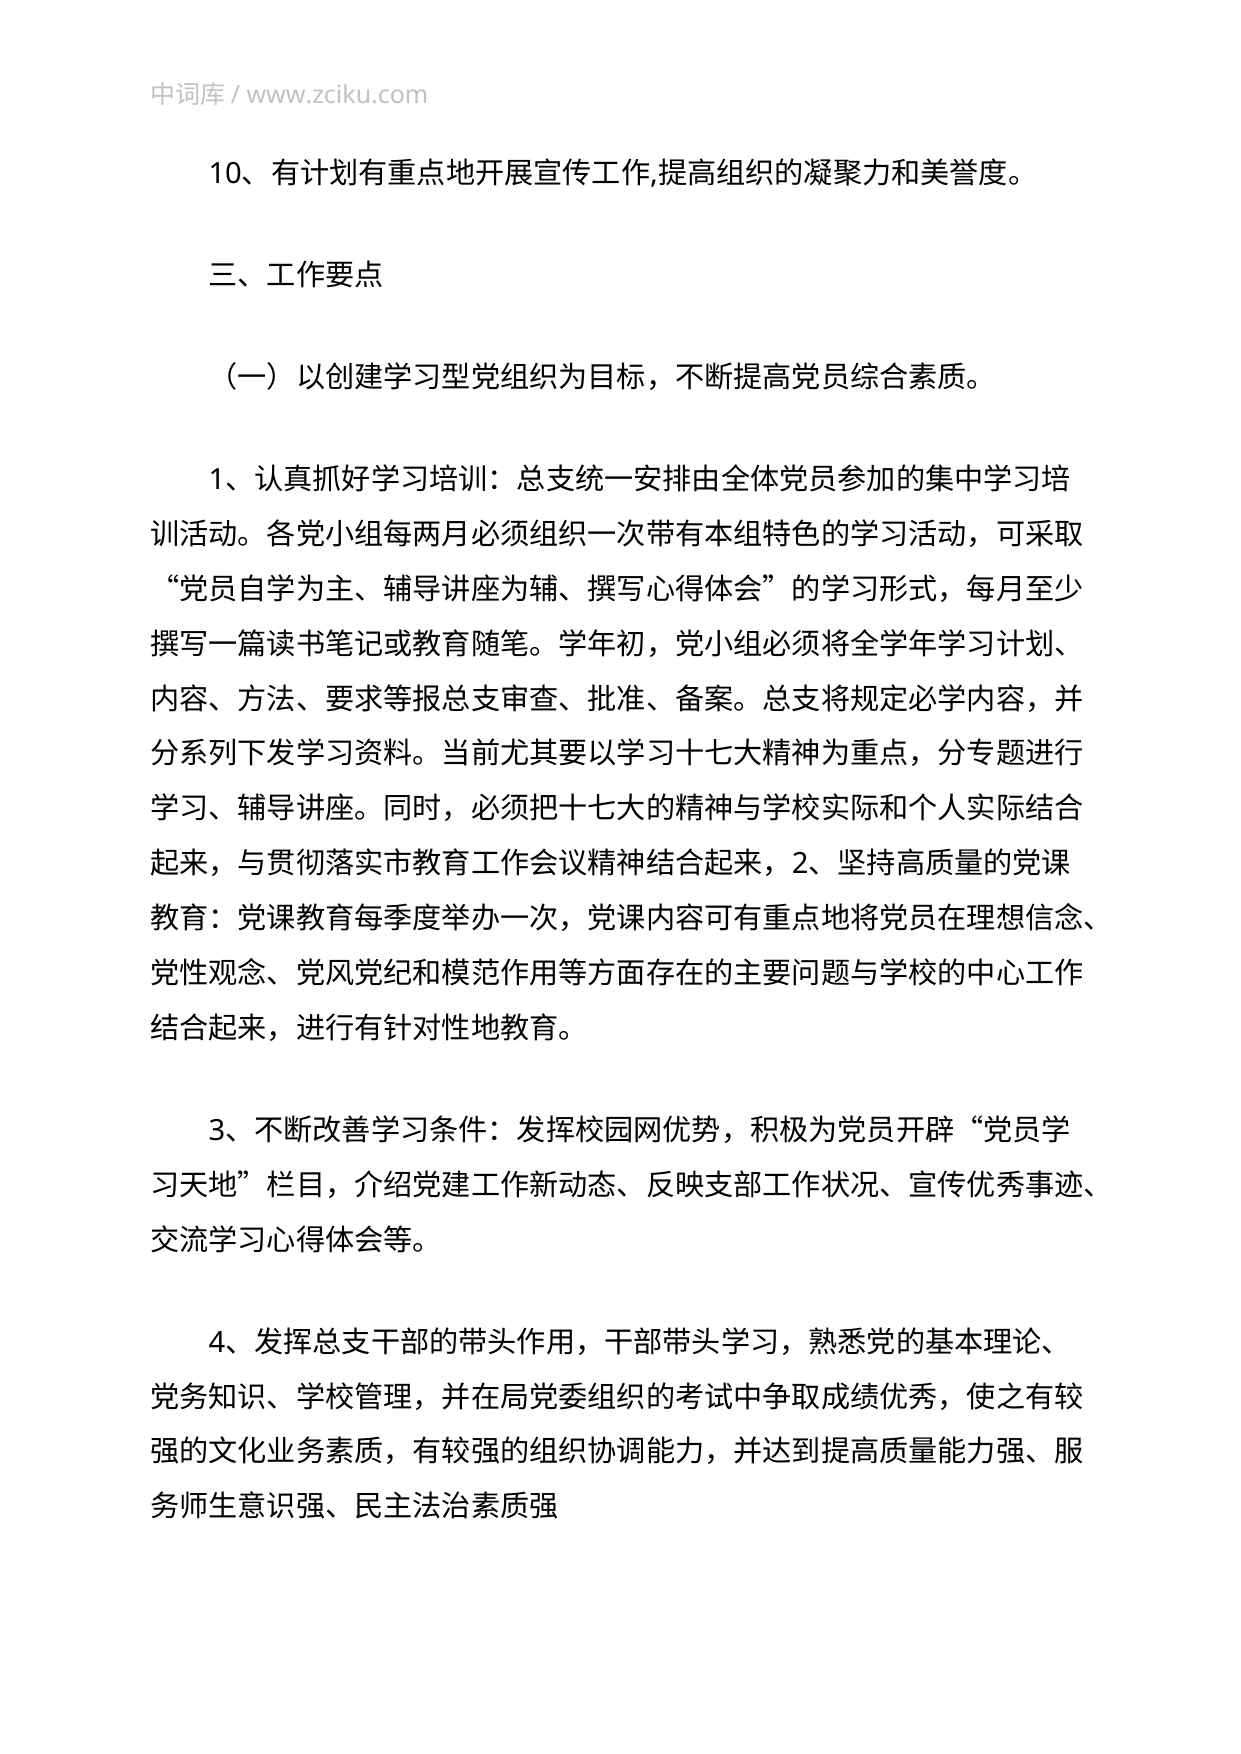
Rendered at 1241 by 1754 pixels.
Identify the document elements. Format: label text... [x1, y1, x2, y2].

text 三、工作要点 [150, 252, 1090, 294]
text 10、有计划有重点地开展宣传工作,提高组织的凝聚力和美誉度。 [150, 150, 1090, 192]
text 3、不断改善学习条件：发挥校园网优势，积极为党员开辟“党员学习天地”栏目，介绍党建工作新动态、反映支部工作状况、宣传优秀事迹、交流学习心得体会等。 [150, 1106, 1090, 1259]
text （一）以创建学习型党组织为目标，不断提高党员综合素质。 [150, 354, 1090, 396]
text 1、认真抓好学习培训：总支统一安排由全体党员参加的集中学习培训活动。各党小组每两月必须组织一次带有本组特色的学习活动，可采取“党员自学为主、辅导讲座为辅、撰写心得体会”的学习形式，每月至少撰写一篇读书笔记或教育随笔。学年初，党小组必须将全学年学习计划、内容、方法、要求等报总支审查、批准、备案。总支将规定必学内容，并分系列下发学习资料。当前尤其要以学习十七大精神为重点，分专题进行学习、辅导讲座。同时，必须把十七大的精神与学校实际和个人实际结合起来，与贯彻落实市教育工作会议精神结合起来，2、坚持高质量的党课教育：党课教育每季度举办一次，党课内容可有重点地将党员在理想信念、党性观念、党风党纪和模范作用等方面存在的主要问题与学校的中心工作结合起来，进行有针对性地教育。 [150, 456, 1090, 1047]
text 4、发挥总支干部的带头作用，干部带头学习，熟悉党的基本理论、党务知识、学校管理，并在局党委组织的考试中争取成绩优秀，使之有较强的文化业务素质，有较强的组织协调能力，并达到提高质量能力强、服务师生意识强、民主法治素质强 [150, 1318, 1090, 1525]
